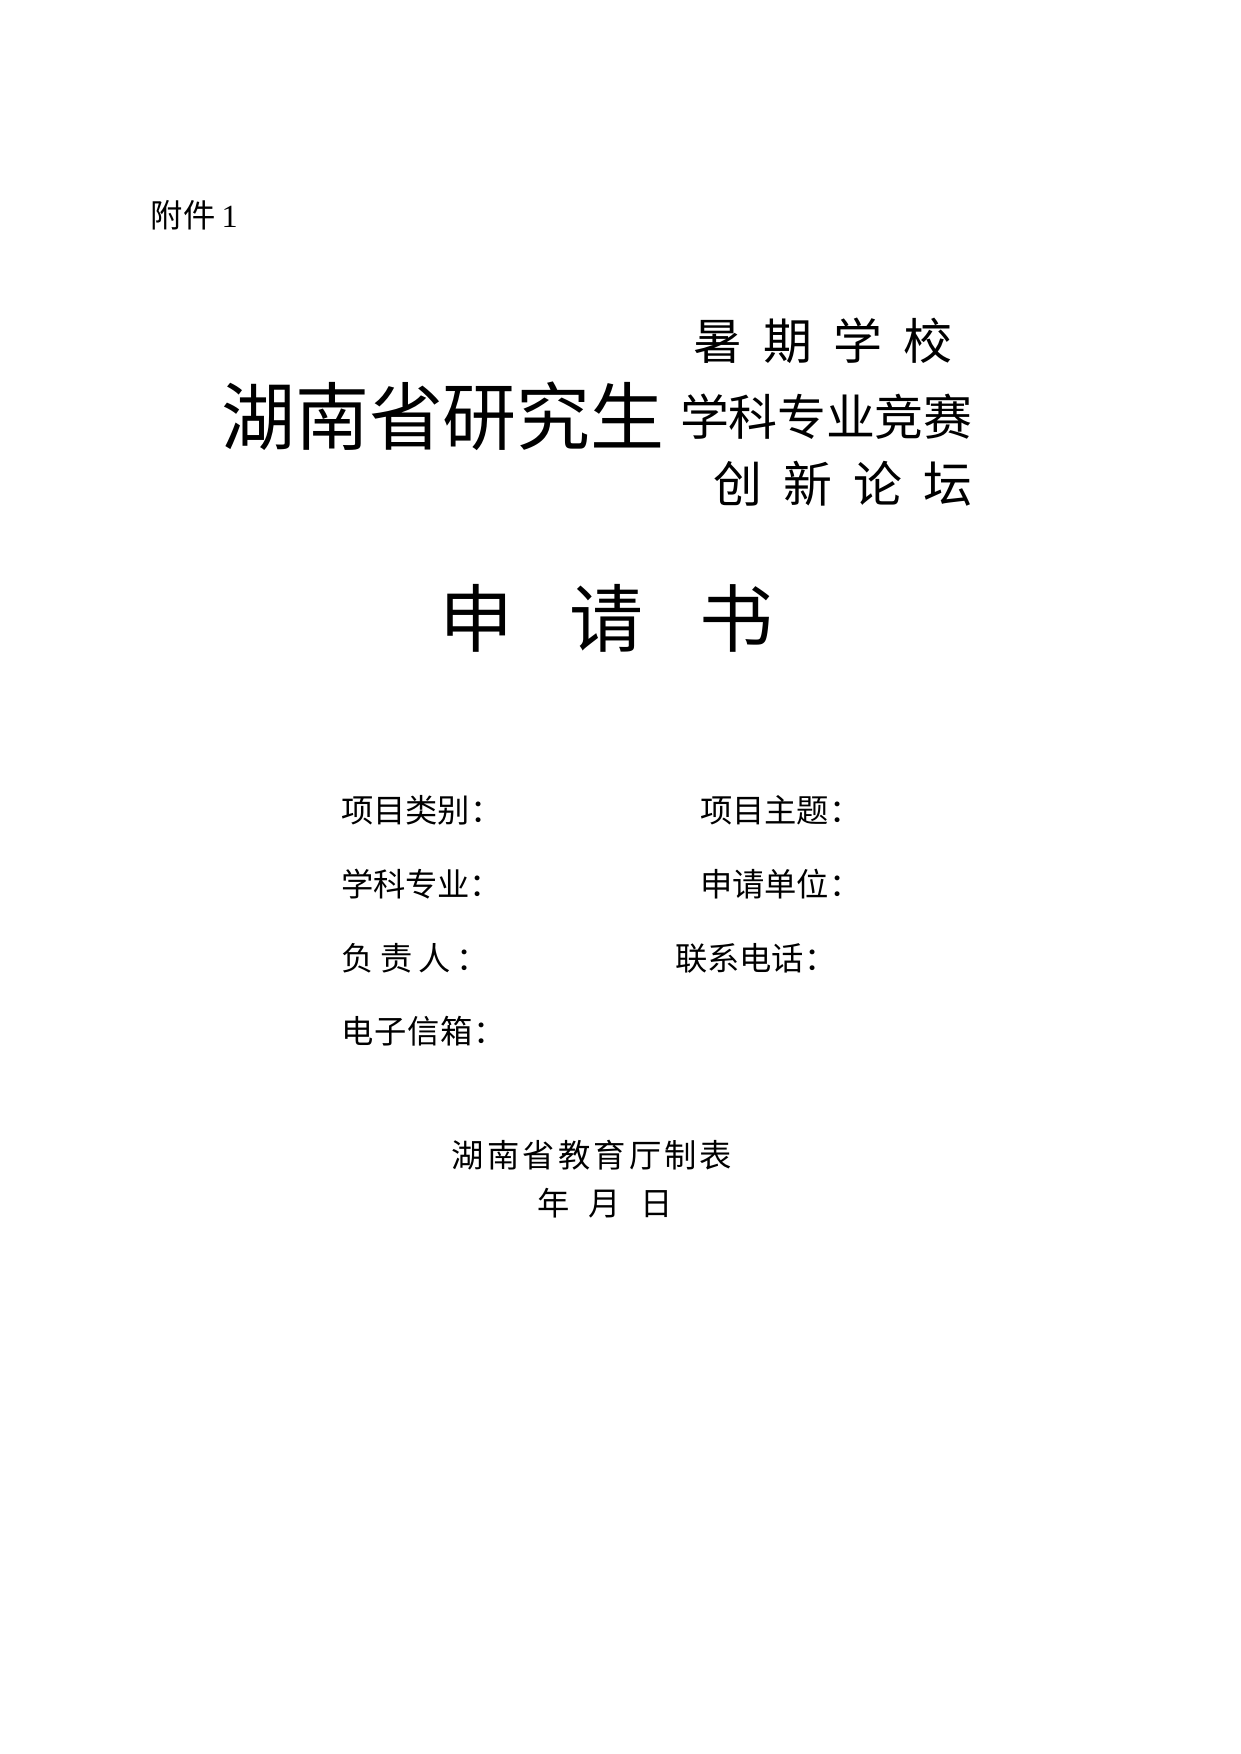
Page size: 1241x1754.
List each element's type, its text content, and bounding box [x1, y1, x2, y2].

text 附件 1 [151, 192, 1054, 236]
text 湖南省教育厅制表 [451, 1132, 1054, 1176]
text 湖南省研究生 学科专业竞赛 创 新 论 坛 [217, 370, 973, 517]
text 项目类别： 项目主题： 学科专业： 申请单位： 负 责 人 ： 联系电话： 电子信箱： [341, 785, 933, 1053]
text 年 月 日 [537, 1181, 1054, 1224]
text 申 请 书 [439, 581, 1054, 663]
text 暑 期 学 校 [693, 316, 1054, 370]
